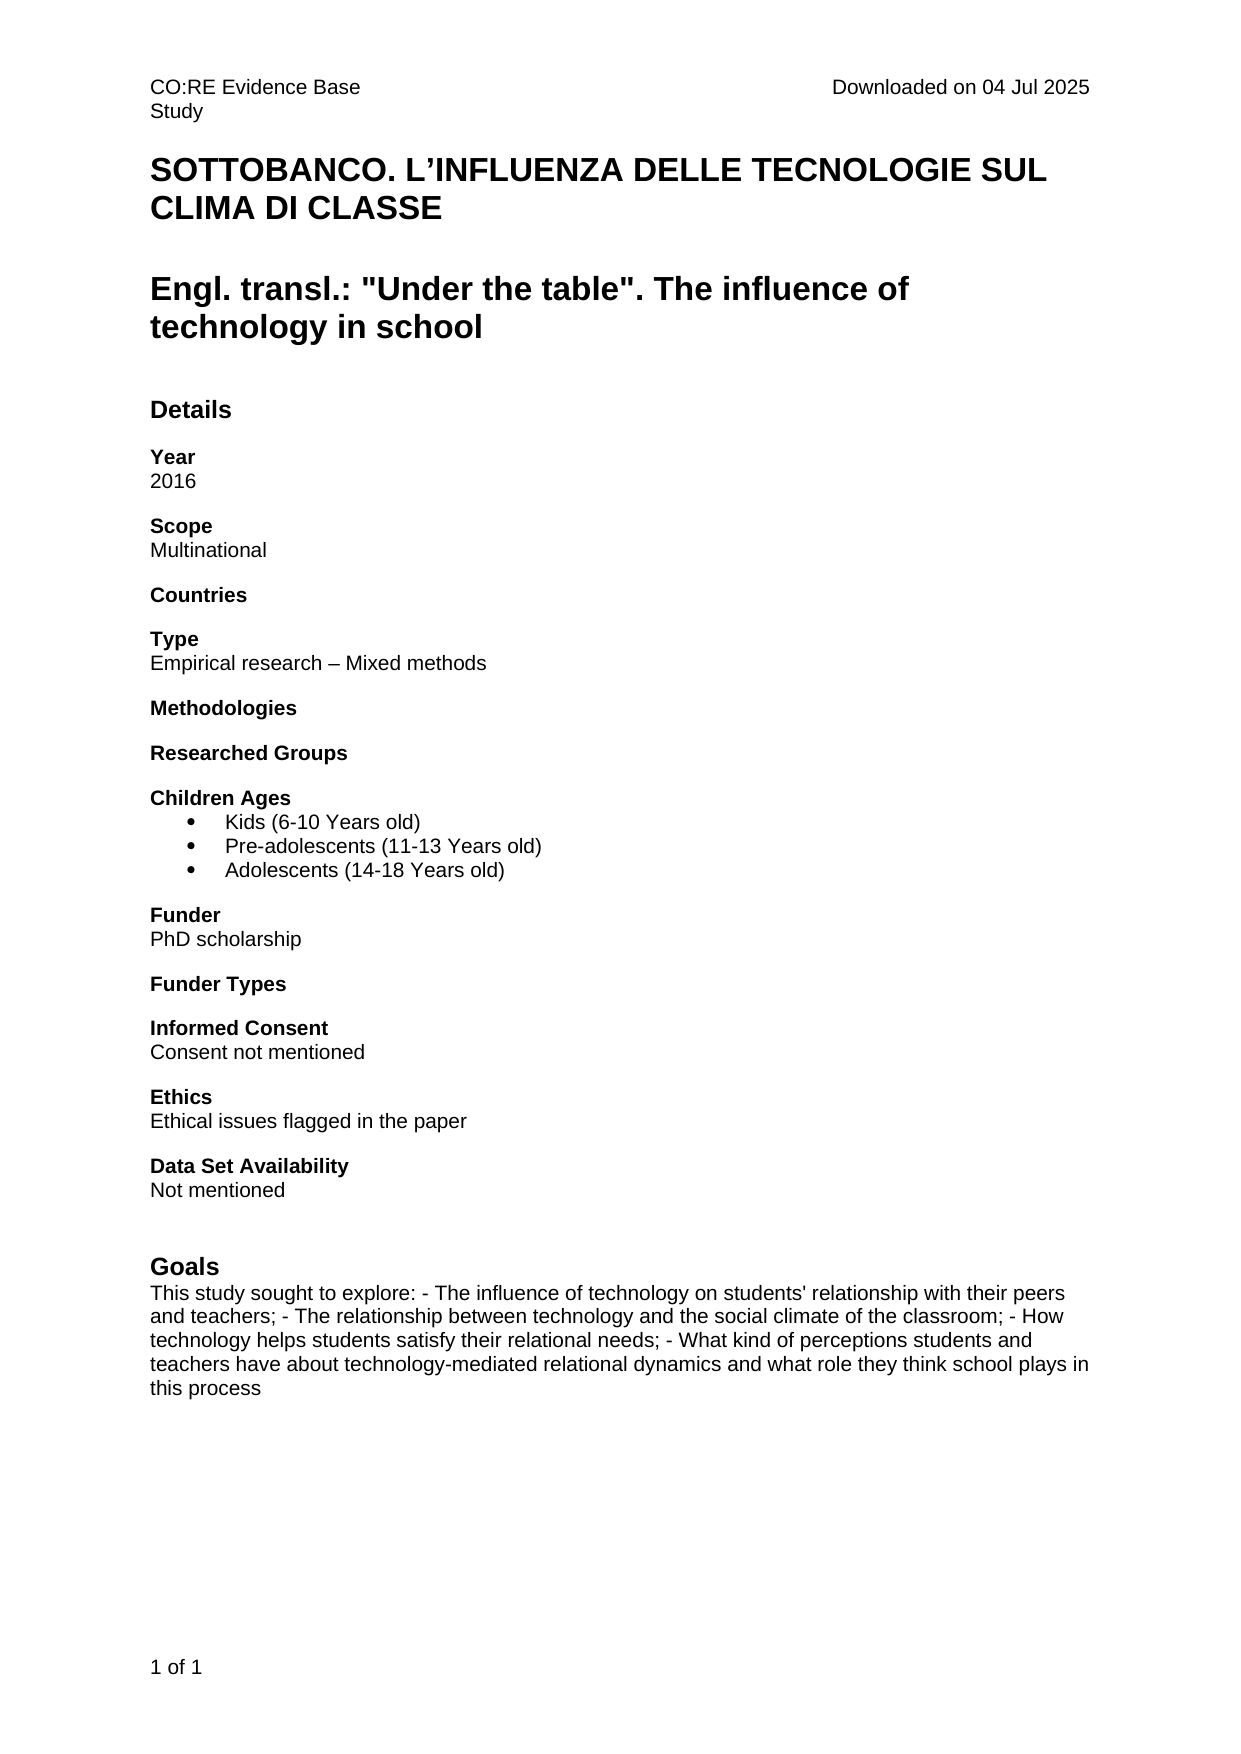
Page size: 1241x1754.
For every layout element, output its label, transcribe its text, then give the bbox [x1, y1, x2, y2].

subtitle Scope [150, 514, 1090, 538]
list Kids (6-10 Years old) [187, 809, 1090, 834]
text Empirical research – Mixed methods [150, 651, 1090, 675]
subtitle Informed Consent [150, 1016, 1090, 1040]
subtitle Data Set Availability [150, 1154, 1090, 1178]
subtitle Methodologies [150, 696, 1090, 720]
text This study sought to explore: - The influence of technology on students' relationship with their peers and teachers; - The relationship between technology and the social climate of the classroom; - How technology helps students satisfy their relational needs; - What kind of perceptions students and teachers have about technology-mediated relational dynamics and what role they think school plays in this process [150, 1280, 1090, 1400]
subtitle Goals [150, 1252, 1090, 1280]
subtitle Ethics [150, 1085, 1090, 1109]
subtitle Type [150, 627, 1090, 651]
subtitle Countries [150, 582, 1090, 606]
text Not mentioned [150, 1178, 1090, 1202]
text 2016 [150, 469, 1090, 493]
text PhD scholarship [150, 927, 1090, 951]
subtitle Children Ages [150, 786, 1090, 809]
subtitle Researched Groups [150, 741, 1090, 765]
text Ethical issues flagged in the paper [150, 1109, 1090, 1133]
subtitle Year [150, 445, 1090, 469]
subtitle Funder [150, 903, 1090, 927]
subtitle Funder Types [150, 971, 1090, 995]
text Multinational [150, 538, 1090, 562]
list Adolescents (14-18 Years old) [187, 858, 1090, 882]
text Consent not mentioned [150, 1040, 1090, 1064]
list Pre-adolescents (11-13 Years old) [187, 834, 1090, 858]
title SOTTOBANCO. L’INFLUENZA DELLE TECNOLOGIE SUL CLIMA DI CLASSE [150, 150, 1090, 227]
subtitle Details [150, 395, 1090, 424]
title Engl. transl.: "Under the table". The influence of technology in school [150, 268, 1090, 345]
